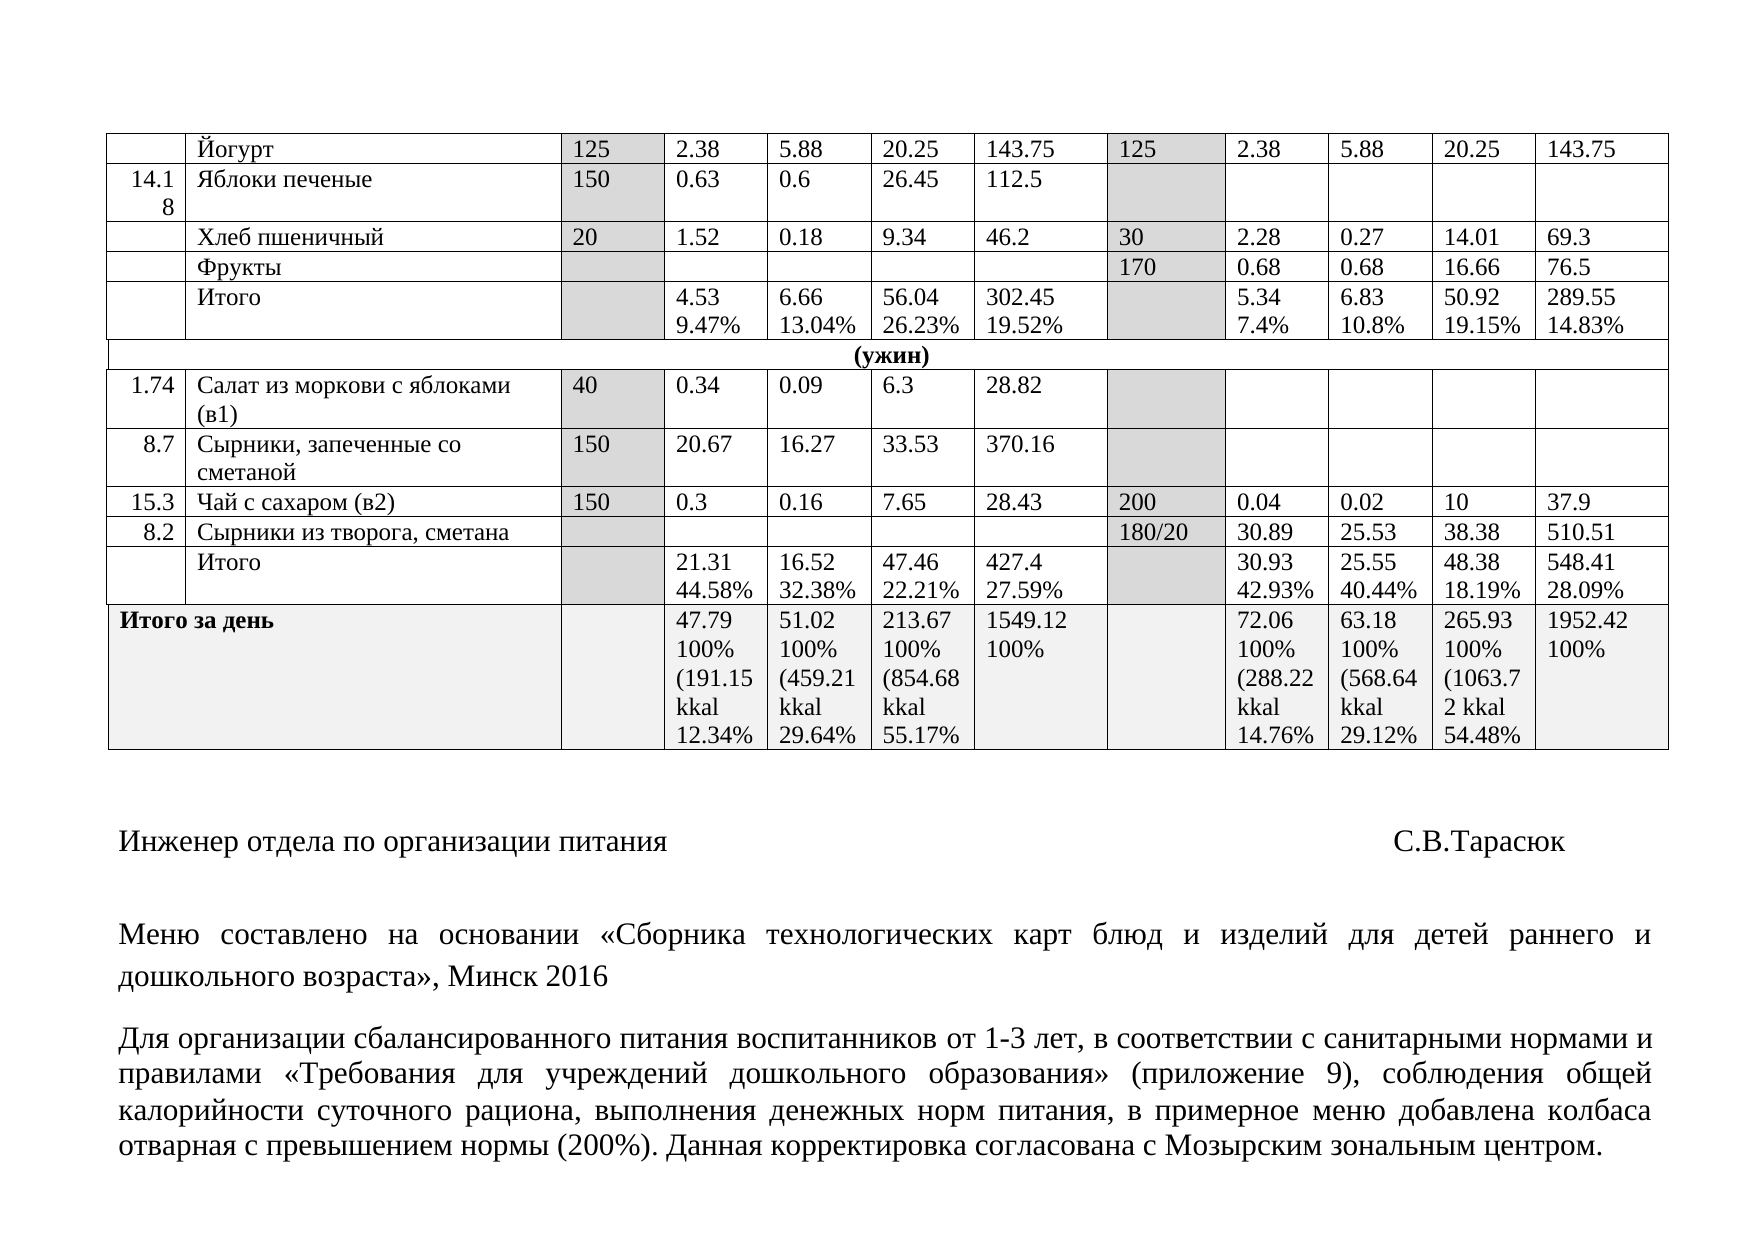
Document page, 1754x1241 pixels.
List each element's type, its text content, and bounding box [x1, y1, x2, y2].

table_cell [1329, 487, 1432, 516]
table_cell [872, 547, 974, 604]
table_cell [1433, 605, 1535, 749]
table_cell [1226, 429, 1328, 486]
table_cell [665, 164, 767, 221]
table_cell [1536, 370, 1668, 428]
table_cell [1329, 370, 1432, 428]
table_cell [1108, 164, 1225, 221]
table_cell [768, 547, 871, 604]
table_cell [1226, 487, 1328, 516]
text Инженер отдела по организации питания С.В.Тарасюк [118, 822, 1654, 858]
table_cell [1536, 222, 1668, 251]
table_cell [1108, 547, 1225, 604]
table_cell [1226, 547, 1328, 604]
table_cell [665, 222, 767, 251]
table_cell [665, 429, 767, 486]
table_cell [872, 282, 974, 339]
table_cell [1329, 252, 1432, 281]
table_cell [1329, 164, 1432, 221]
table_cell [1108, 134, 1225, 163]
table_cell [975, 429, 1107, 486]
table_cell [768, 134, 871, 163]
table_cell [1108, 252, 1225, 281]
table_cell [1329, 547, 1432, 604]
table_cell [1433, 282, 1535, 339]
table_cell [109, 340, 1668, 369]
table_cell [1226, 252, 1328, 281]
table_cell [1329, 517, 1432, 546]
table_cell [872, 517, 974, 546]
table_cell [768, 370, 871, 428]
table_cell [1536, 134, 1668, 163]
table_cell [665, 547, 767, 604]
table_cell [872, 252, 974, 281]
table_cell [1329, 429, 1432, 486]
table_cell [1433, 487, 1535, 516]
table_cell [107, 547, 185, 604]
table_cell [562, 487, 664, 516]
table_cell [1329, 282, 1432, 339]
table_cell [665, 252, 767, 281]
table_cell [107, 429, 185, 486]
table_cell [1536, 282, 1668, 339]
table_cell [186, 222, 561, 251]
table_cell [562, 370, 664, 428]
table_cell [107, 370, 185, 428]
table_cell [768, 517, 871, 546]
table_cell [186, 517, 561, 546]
text Меню составлено на основании «Сборника технологических карт блюд и изделий для детей раннего и дошкольного возраста», Минск 2016 [118, 916, 1654, 993]
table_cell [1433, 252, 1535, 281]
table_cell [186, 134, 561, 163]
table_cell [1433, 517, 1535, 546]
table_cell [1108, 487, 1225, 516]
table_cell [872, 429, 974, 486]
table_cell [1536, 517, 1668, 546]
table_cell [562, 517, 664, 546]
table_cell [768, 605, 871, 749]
text Для организации сбалансированного питания воспитанников от 1-3 лет, в соответствии с санитарными нормами и правилами «Требования для учреждений дошкольного образования» (приложение 9), соблюдения общей калорийности суточного рациона, выполнения денежных норм питания, в примерное меню добавлена колбаса отварная с превышением нормы (200%). Данная корректировка согласована с Мозырским зональным центром. [118, 1019, 1654, 1163]
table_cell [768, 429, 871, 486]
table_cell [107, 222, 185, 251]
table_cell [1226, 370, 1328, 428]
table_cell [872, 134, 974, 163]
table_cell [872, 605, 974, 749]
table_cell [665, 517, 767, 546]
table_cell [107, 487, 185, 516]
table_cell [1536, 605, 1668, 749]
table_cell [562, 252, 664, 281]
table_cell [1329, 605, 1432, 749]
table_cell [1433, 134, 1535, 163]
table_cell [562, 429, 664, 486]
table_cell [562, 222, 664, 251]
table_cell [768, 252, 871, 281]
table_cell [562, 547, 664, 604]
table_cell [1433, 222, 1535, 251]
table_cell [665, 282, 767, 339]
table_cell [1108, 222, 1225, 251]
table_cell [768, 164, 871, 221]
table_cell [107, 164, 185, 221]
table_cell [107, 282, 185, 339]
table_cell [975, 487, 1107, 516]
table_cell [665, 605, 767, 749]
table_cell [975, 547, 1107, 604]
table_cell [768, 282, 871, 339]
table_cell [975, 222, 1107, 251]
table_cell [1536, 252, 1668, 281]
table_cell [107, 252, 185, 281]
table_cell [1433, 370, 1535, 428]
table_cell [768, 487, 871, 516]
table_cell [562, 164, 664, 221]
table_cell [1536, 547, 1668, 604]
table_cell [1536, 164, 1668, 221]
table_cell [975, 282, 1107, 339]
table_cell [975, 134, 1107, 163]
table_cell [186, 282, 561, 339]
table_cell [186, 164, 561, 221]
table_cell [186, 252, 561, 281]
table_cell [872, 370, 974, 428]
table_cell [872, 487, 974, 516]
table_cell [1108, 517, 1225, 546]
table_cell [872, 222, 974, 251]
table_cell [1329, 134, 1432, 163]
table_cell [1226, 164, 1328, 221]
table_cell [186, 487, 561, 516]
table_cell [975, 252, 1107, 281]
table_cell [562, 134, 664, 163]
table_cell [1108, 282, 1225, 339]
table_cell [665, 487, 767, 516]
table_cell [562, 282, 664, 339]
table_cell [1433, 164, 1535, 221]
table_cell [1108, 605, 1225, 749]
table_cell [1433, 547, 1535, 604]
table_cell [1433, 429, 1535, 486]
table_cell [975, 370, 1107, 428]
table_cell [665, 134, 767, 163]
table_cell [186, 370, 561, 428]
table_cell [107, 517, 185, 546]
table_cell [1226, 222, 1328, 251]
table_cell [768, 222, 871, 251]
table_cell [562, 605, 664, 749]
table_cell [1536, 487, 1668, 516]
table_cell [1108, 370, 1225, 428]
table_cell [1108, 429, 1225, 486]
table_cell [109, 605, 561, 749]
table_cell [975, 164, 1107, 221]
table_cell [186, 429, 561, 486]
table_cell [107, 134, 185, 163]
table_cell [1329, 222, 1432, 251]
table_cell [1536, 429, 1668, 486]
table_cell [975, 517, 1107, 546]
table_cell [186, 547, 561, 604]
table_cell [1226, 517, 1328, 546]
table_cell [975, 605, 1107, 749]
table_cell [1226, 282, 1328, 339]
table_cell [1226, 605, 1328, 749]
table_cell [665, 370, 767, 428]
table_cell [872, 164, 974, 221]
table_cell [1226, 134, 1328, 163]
